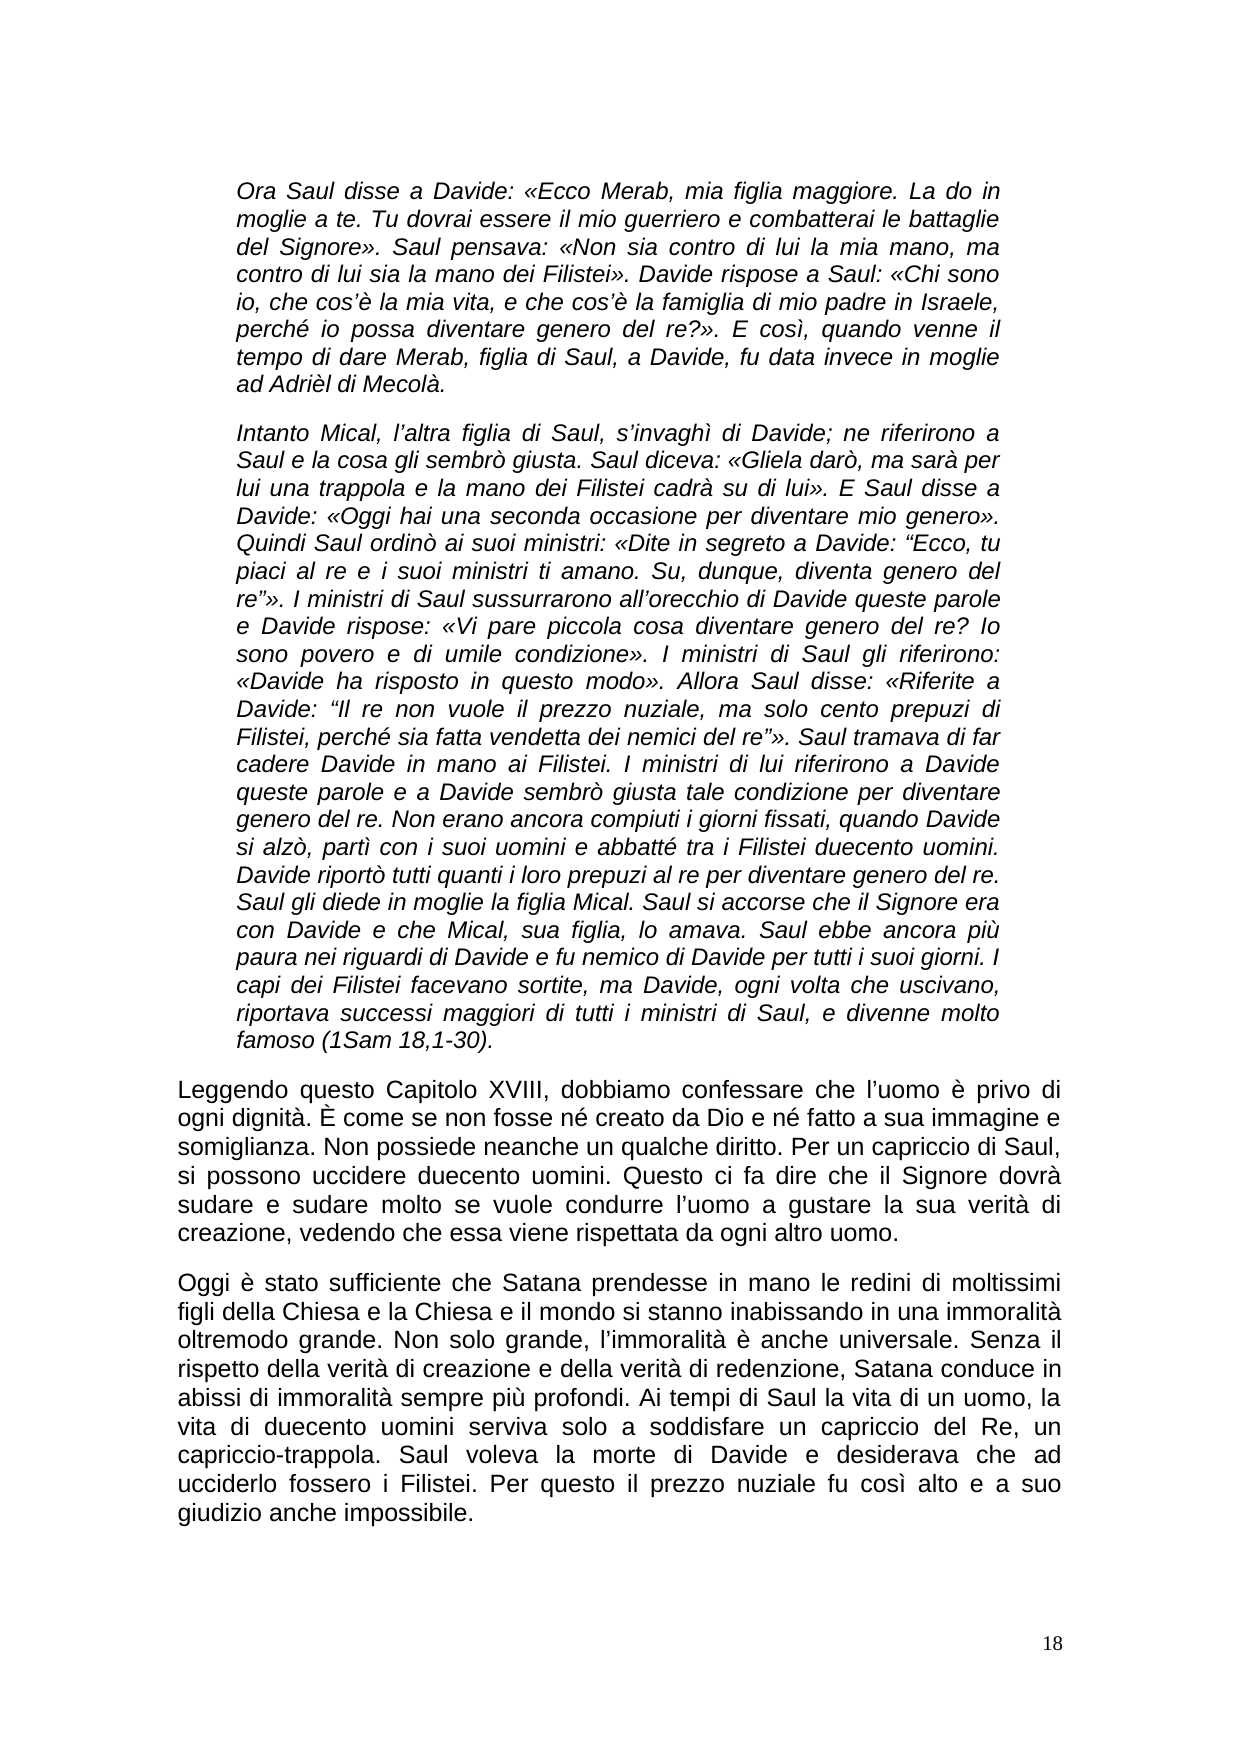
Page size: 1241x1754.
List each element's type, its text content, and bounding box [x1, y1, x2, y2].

text Ora Saul disse a Davide: «Ecco Merab, mia figlia maggiore. La do in moglie a te. Tu dovrai essere il mio guerriero e combatterai le battaglie del Signore». Saul pensava: «Non sia contro di lui la mia mano, ma contro di lui sia la mano dei Filistei». Davide rispose a Saul: «Chi sono io, che cos’è la mia vita, e che cos’è la famiglia di mio padre in Israele, perché io possa diventare genero del re?». E così, quando venne il tempo di dare Merab, figlia di Saul, a Davide, fu data invece in moglie ad Adrièl di Mecolà. [236, 177, 1004, 398]
text Oggi è stato sufficiente che Satana prendesse in mano le redini di moltissimi figli della Chiesa e la Chiesa e il mondo si stanno inabissando in una immoralità oltremodo grande. Non solo grande, l’immoralità è anche universale. Senza il rispetto della verità di creazione e della verità di redenzione, Satana conduce in abissi di immoralità sempre più profondi. Ai tempi di Saul la vita di un uomo, la vita di duecento uomini serviva solo a soddisfare un capriccio del Re, un capriccio-trappola. Saul voleva la morte di Davide e desiderava che ad ucciderlo fossero i Filistei. Per questo il prezzo nuziale fu così alto e a suo giudizio anche impossibile. [177, 1268, 1063, 1527]
text Intanto Mical, l’altra figlia di Saul, s’invaghì di Davide; ne riferirono a Saul e la cosa gli sembrò giusta. Saul diceva: «Gliela darò, ma sarà per lui una trappola e la mano dei Filistei cadrà su di lui». E Saul disse a Davide: «Oggi hai una seconda occasione per diventare mio genero». Quindi Saul ordinò ai suoi ministri: «Dite in segreto a Davide: “Ecco, tu piaci al re e i suoi ministri ti amano. Su, dunque, diventa genero del re”». I ministri di Saul sussurrarono all’orecchio di Davide queste parole e Davide rispose: «Vi pare piccola cosa diventare genero del re? Io sono povero e di umile condizione». I ministri di Saul gli riferirono: «Davide ha risposto in questo modo». Allora Saul disse: «Riferite a Davide: “Il re non vuole il prezzo nuziale, ma solo cento prepuzi di Filistei, perché sia fatta vendetta dei nemici del re”». Saul tramava di far cadere Davide in mano ai Filistei. I ministri di lui riferirono a Davide queste parole e a Davide sembrò giusta tale condizione per diventare genero del re. Non erano ancora compiuti i giorni fissati, quando Davide si alzò, partì con i suoi uomini e abbatté tra i Filistei duecento uomini. Davide riportò tutti quanti i loro prepuzi al re per diventare genero del re. Saul gli diede in moglie la figlia Mical. Saul si accorse che il Signore era con Davide e che Mical, sua figlia, lo amava. Saul ebbe ancora più paura nei riguardi di Davide e fu nemico di Davide per tutti i suoi giorni. I capi dei Filistei facevano sortite, ma Davide, ogni volta che uscivano, riportava successi maggiori di tutti i ministri di Saul, e divenne molto famoso (1Sam 18,1-30). [236, 419, 1004, 1054]
text Leggendo questo Capitolo XVIII, dobbiamo confessare che l’uomo è privo di ogni dignità. È come se non fosse né creato da Dio e né fatto a sua immagine e somiglianza. Non possiede neanche un qualche diritto. Per un capriccio di Saul, si possono uccidere duecento uomini. Questo ci fa dire che il Signore dovrà sudare e sudare molto se vuole condurre l’uomo a gustare la sua verità di creazione, vedendo che essa viene rispettata da ogni altro uomo. [177, 1074, 1063, 1247]
